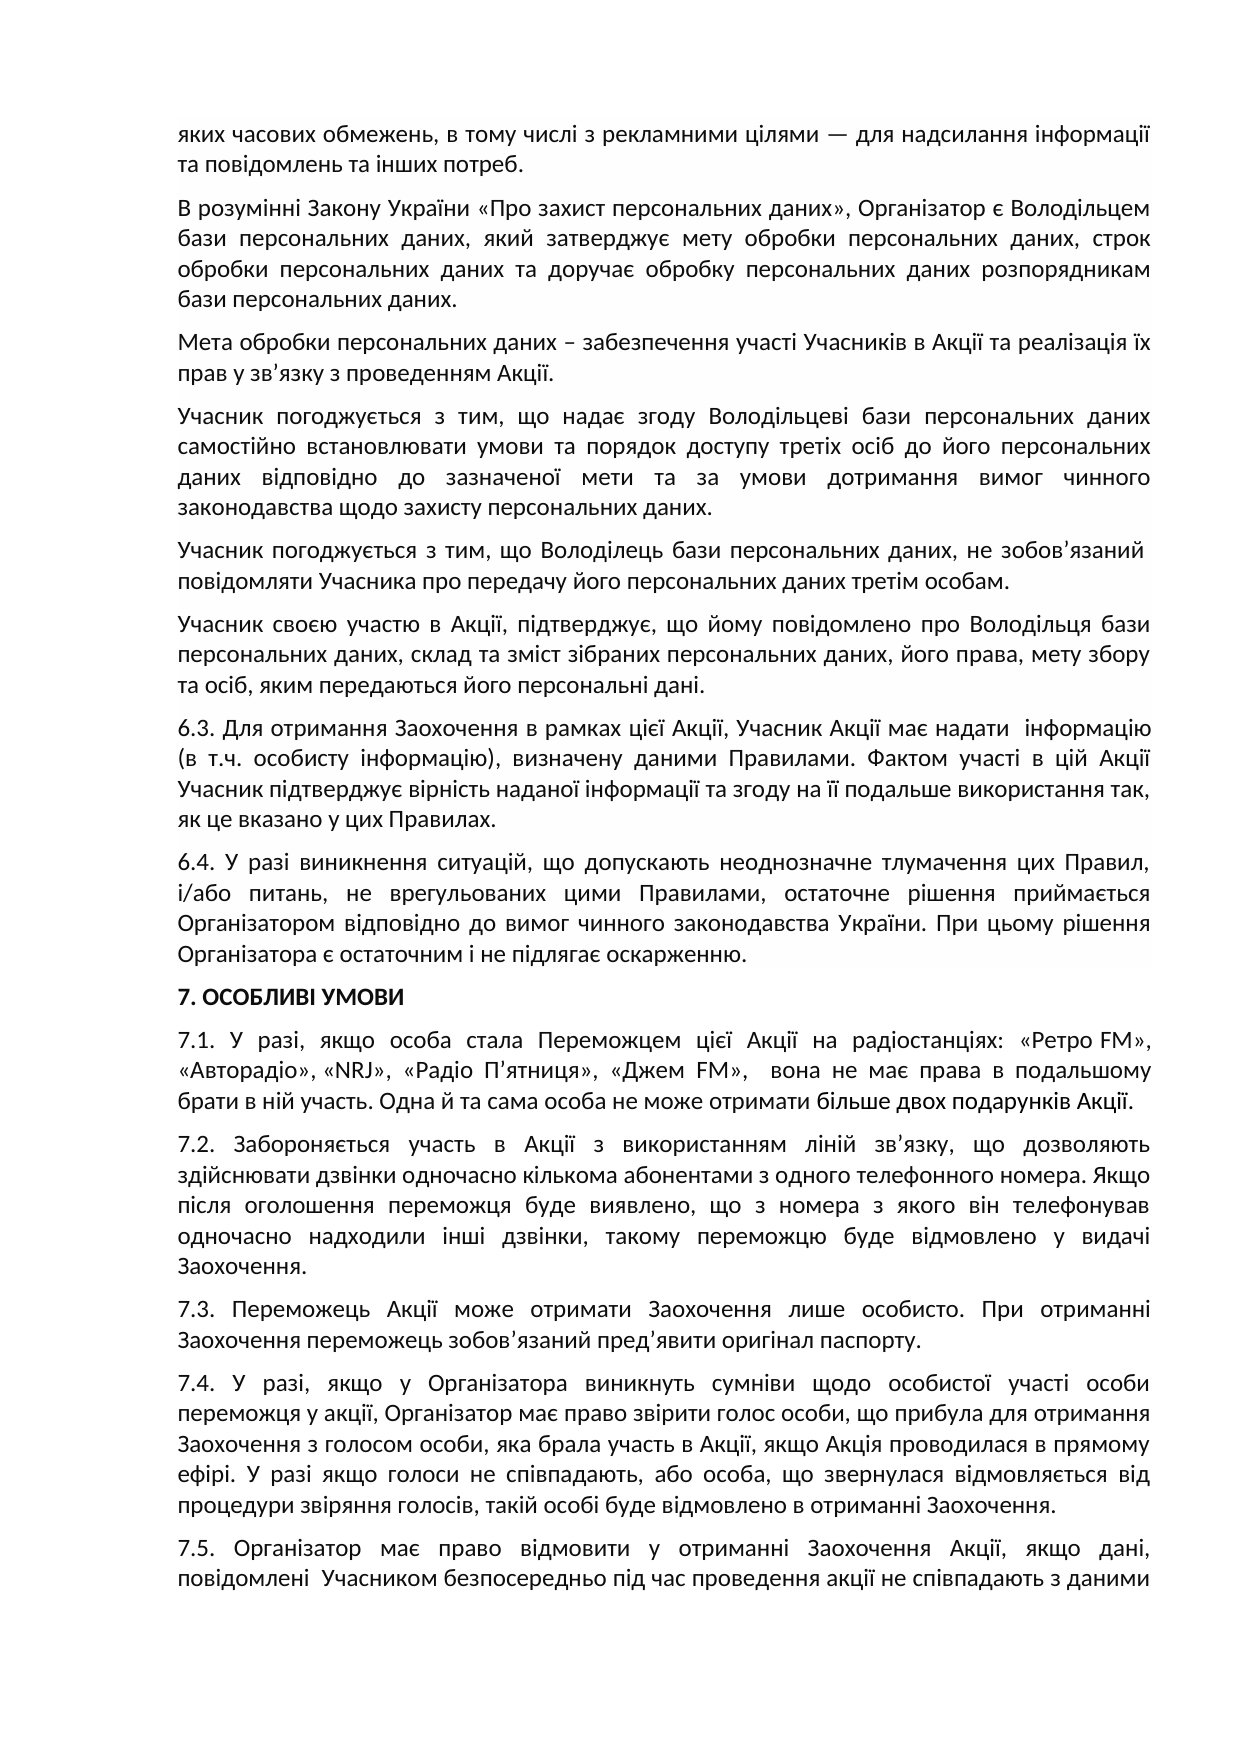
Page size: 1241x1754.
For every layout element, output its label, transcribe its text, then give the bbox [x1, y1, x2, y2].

text 7. ОСОБЛИВІ УМОВИ [177, 981, 1152, 1012]
text Учасник погоджується з тим, що надає згоду Володільцеві бази персональних даних самостійно встановлювати умови та порядок доступу третіх осіб до його персональних даних відповідно до зазначеної мети та за умови дотримання вимог чинного законодавства щодо захисту персональних даних. [177, 400, 1152, 522]
text 6.4. У разі виникнення ситуацій, що допускають неоднозначне тлумачення цих Правил, і/або питань, не врегульованих цими Правилами, остаточне рішення приймається Організатором відповідно до вимог чинного законодавства України. При цьому рішення Організатора є остаточним і не підлягає оскарженню. [177, 847, 1152, 969]
text Учасник своєю участю в Акції, підтверджує, що йому повідомлено про Володільця бази персональних даних, склад та зміст зібраних персональних даних, його права, мету збору та осіб, яким передаються його персональні дані. [177, 608, 1152, 699]
text 7.4. У разі, якщо у Організатора виникнуть сумніви щодо особистої участі особи переможця у акції, Організатор має право звірити голос особи, що прибула для отримання Заохочення з голосом особи, яка брала участь в Акції, якщо Акція проводилася в прямому ефірі. У разі якщо голоси не співпадають, або особа, що звернулася відмовляється від процедури звіряння голосів, такій особі буде відмовлено в отриманні Заохочення. [177, 1367, 1152, 1519]
text В розумінні Закону України «Про захист персональних даних», Організатор є Володільцем бази персональних даних, який затверджує мету обробки персональних даних, строк обробки персональних даних та доручає обробку персональних даних розпорядникам бази персональних даних. [177, 192, 1152, 314]
text Учасник погоджується з тим, що Володілець бази персональних даних, не зобов’язаний повідомляти Учасника про передачу його персональних даних третім особам. [177, 534, 1152, 595]
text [177, 118, 1152, 179]
text Мета обробки персональних даних – забезпечення участі Учасників в Акції та реалізація їх прав у зв’язку з проведенням Акції. [177, 326, 1152, 387]
text 7.2. Забороняється участь в Акції з використанням ліній зв’язку, що дозволяють здійснювати дзвінки одночасно кількома абонентами з одного телефонного номера. Якщо після оголошення переможця буде виявлено, що з номера з якого він телефонував одночасно надходили інші дзвінки, такому переможцю буде відмовлено у видачі Заохочення. [177, 1128, 1152, 1281]
text 7.1. У разі, якщо особа стала Переможцем цієї Акції на радіостанціях: «Ретро FM», «Авторадіо», «NRJ», «Радіо П’ятниця», «Джем FM», вона не має права в подальшому брати в ній участь. Одна й та сама особа не може отримати більше двох подарунків Акції. [177, 1024, 1152, 1116]
text 6.3. Для отримання Заохочення в рамках цієї Акції, Учасник Акції має надати інформацію (в т.ч. особисту інформацію), визначену даними Правилами. Фактом участі в цій Акції Учасник підтверджує вірність наданої інформації та згоду на її подальше використання так, як це вказано у цих Правилах. [177, 712, 1152, 834]
text 7.3. Переможець Акції може отримати Заохочення лише особисто. При отриманні Заохочення переможець зобов’язаний пред’явити оригінал паспорту. [177, 1293, 1152, 1354]
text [177, 1532, 1152, 1593]
